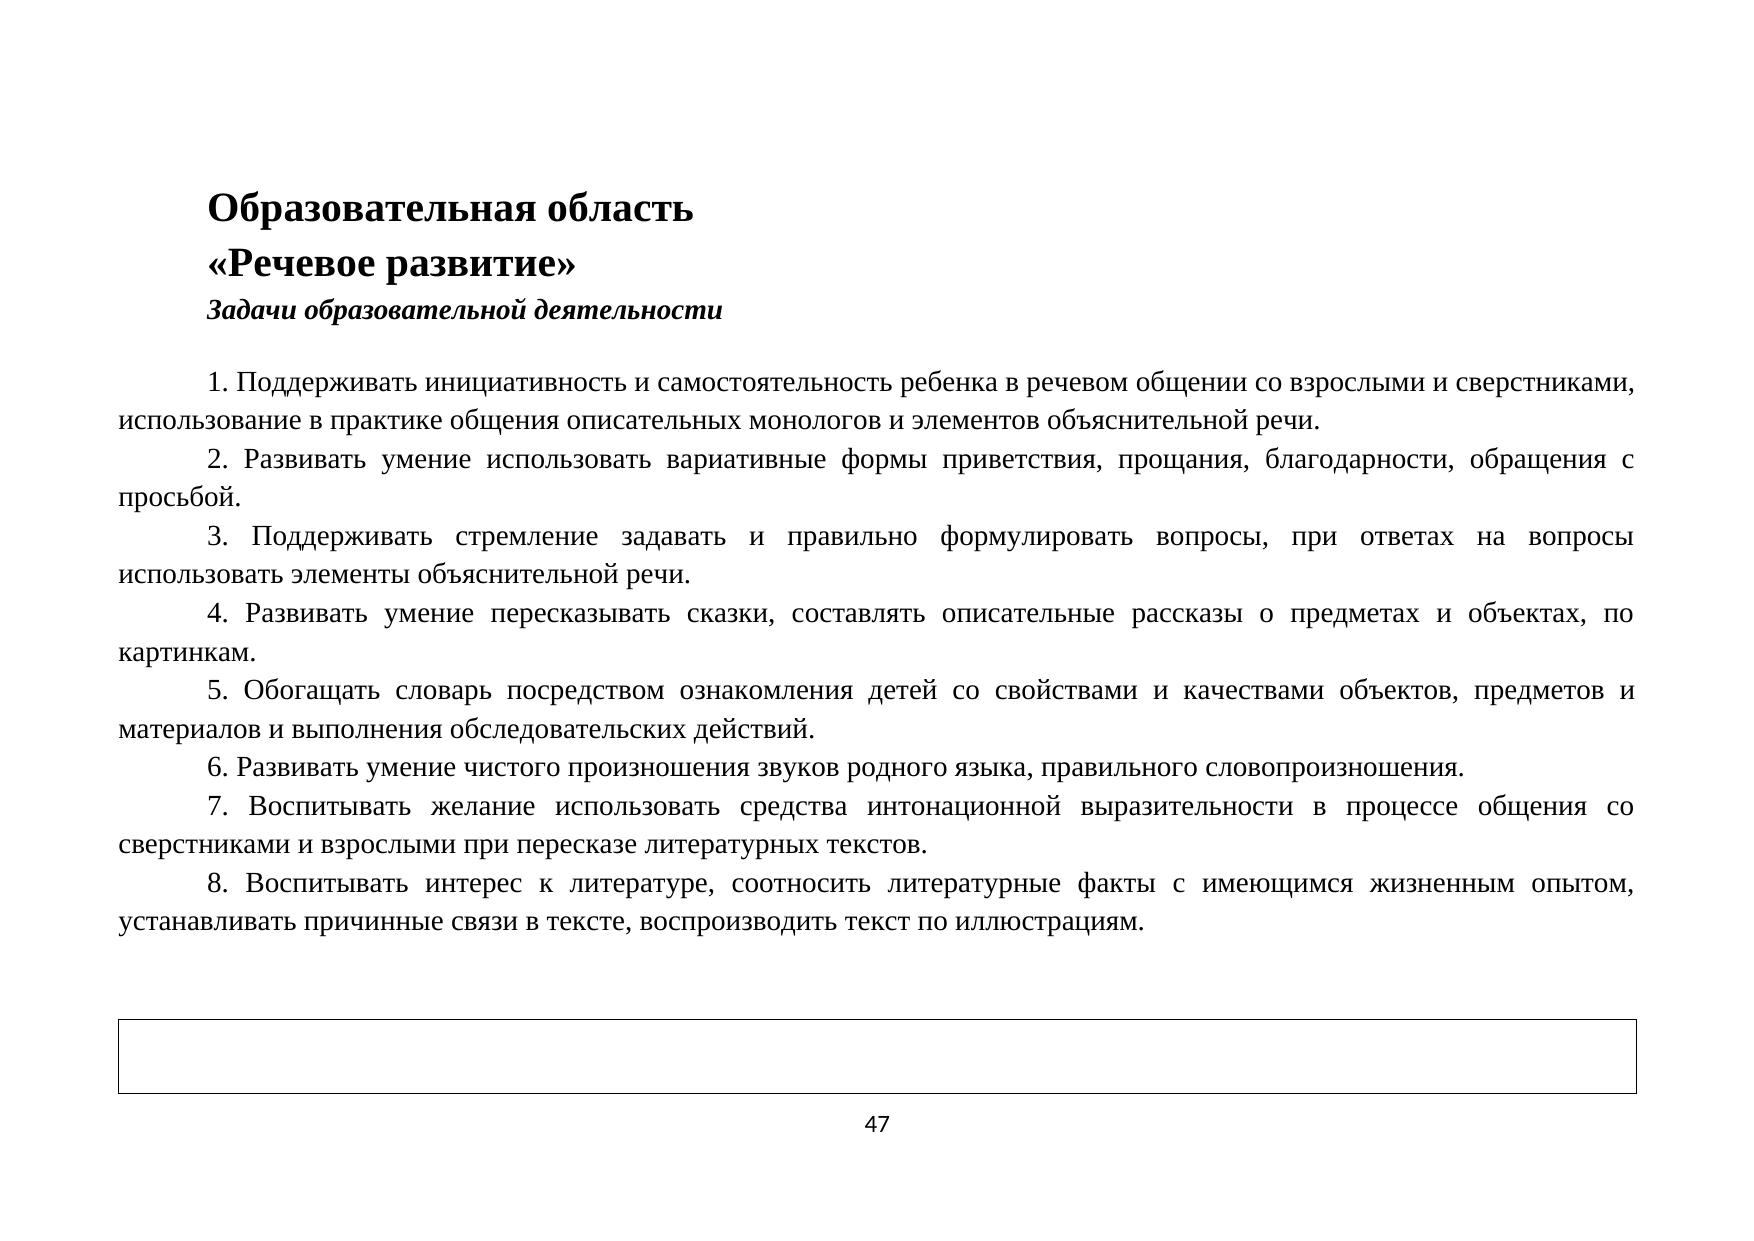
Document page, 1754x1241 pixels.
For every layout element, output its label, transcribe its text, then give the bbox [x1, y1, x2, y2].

text 4. Развивать умение пересказывать сказки, составлять описательные рассказы о предметах и объектах, по картинкам. [118, 595, 1636, 667]
text 5. Обогащать словарь посредством ознакомления детей со свойствами и качествами объектов, предметов и материалов и выполнения обследовательских действий. [118, 672, 1636, 744]
text 6. Развивать умение чистого произношения звуков родного языка, правильного словопроизношения. [118, 749, 1636, 783]
text 3. Поддерживать стремление задавать и правильно формулировать вопросы, при ответах на вопросы использовать элементы объяснительной речи. [118, 518, 1636, 590]
text Задачи образовательной деятельности [118, 292, 1636, 326]
text 1. Поддерживать инициативность и самостоятельность ребенка в речевом общении со взрослыми и сверстниками, использование в практике общения описательных монологов и элементов объяснительной речи. [118, 364, 1636, 436]
text 7. Воспитывать желание использовать средства интонационной выразительности в процессе общения со сверстниками и взрослыми при пересказе литературных текстов. [118, 788, 1636, 860]
table_header [119, 1020, 1636, 1093]
text Образовательная область [118, 182, 1636, 230]
text 2. Развивать умение использовать вариативные формы приветствия, прощания, благодарности, обращения с просьбой. [118, 441, 1636, 513]
text «Речевое развитие» [118, 237, 1636, 285]
text 8. Воспитывать интерес к литературе, соотносить литературные факты с имеющимся жизненным опытом, устанавливать причинные связи в тексте, воспроизводить текст по иллюстрациям. [118, 865, 1636, 937]
